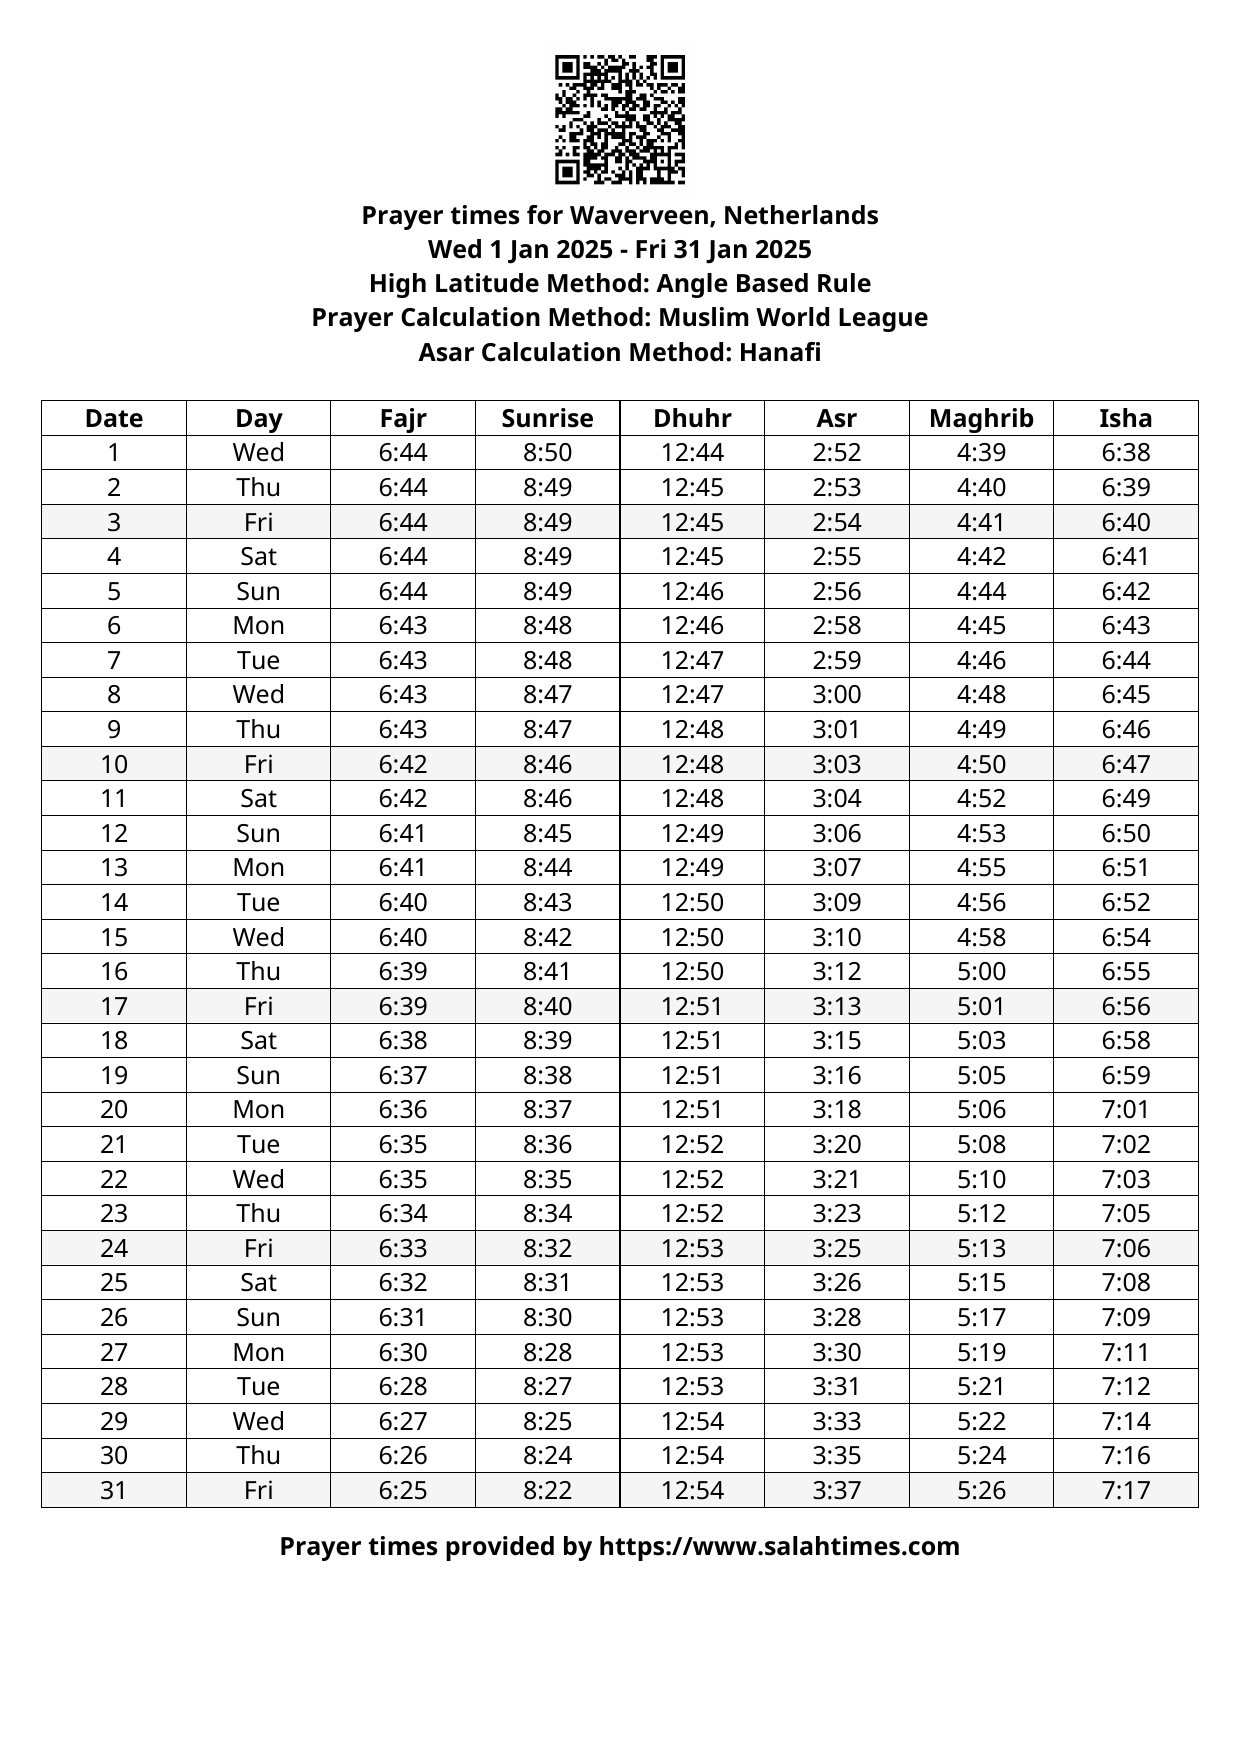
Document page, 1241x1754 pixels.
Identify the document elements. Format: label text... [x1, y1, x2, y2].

table_cell 7:09 [1054, 1300, 1198, 1334]
table_cell 5:08 [910, 1127, 1053, 1161]
table_cell 6:25 [331, 1473, 475, 1507]
table_cell 6:26 [331, 1439, 475, 1472]
table_cell 3:13 [765, 989, 909, 1022]
table_cell Wed [187, 1404, 330, 1437]
table_cell 2:59 [765, 643, 909, 677]
table_cell 3:30 [765, 1335, 909, 1368]
table_cell 6:51 [1054, 851, 1198, 884]
table_cell 5 [42, 574, 186, 607]
table_cell 6:44 [1054, 643, 1198, 677]
table_cell Thu [187, 954, 330, 988]
table_header Date [42, 401, 186, 434]
table_cell 21 [42, 1127, 186, 1161]
table_cell Wed [187, 920, 330, 953]
table_cell 29 [42, 1404, 186, 1437]
table_cell Tue [187, 1369, 330, 1403]
table_cell 27 [42, 1335, 186, 1368]
table_cell 12:48 [621, 712, 764, 746]
table_cell 12:46 [621, 609, 764, 642]
table_cell 12:45 [621, 470, 764, 504]
table_cell 6:44 [331, 470, 475, 504]
table_cell 2:58 [765, 609, 909, 642]
table_cell 12:44 [621, 436, 764, 469]
table_cell 3:25 [765, 1231, 909, 1264]
table_cell 7:01 [1054, 1093, 1198, 1126]
table_cell 3:09 [765, 885, 909, 919]
table_cell 8:39 [476, 1024, 619, 1057]
table_cell 4:44 [910, 574, 1053, 607]
table_cell 12:51 [621, 1058, 764, 1092]
table_cell 8:48 [476, 643, 619, 677]
table_cell 5:22 [910, 1404, 1053, 1437]
table_cell 3:31 [765, 1369, 909, 1403]
table_cell 6:44 [331, 505, 475, 538]
table_cell Sat [187, 1024, 330, 1057]
table_cell 4:52 [910, 781, 1053, 815]
table_cell 8:50 [476, 436, 619, 469]
table_cell 6:43 [331, 678, 475, 711]
table_cell 8:32 [476, 1231, 619, 1264]
table_cell 6:40 [1054, 505, 1198, 538]
table_cell 8:49 [476, 505, 619, 538]
table_cell 8:47 [476, 678, 619, 711]
table_cell 3:37 [765, 1473, 909, 1507]
table_cell Wed [187, 678, 330, 711]
table_cell Sat [187, 781, 330, 815]
table_cell 8:25 [476, 1404, 619, 1437]
table_cell 24 [42, 1231, 186, 1264]
table_cell 12:48 [621, 781, 764, 815]
table_cell Sun [187, 1300, 330, 1334]
table_cell 4:48 [910, 678, 1053, 711]
table_cell 3:35 [765, 1439, 909, 1472]
table_cell 4 [42, 539, 186, 573]
table_cell 8:44 [476, 851, 619, 884]
table_cell 4:55 [910, 851, 1053, 884]
table_cell 5:01 [910, 989, 1053, 1022]
table_cell Wed [187, 436, 330, 469]
table_cell 3:15 [765, 1024, 909, 1057]
table_cell 6:40 [331, 885, 475, 919]
table_cell 6:40 [331, 920, 475, 953]
table_cell 8:46 [476, 747, 619, 780]
table_cell 3 [42, 505, 186, 538]
table_cell 6:39 [1054, 470, 1198, 504]
table_cell 6:37 [331, 1058, 475, 1092]
table_cell 8:49 [476, 539, 619, 573]
table_cell 12:47 [621, 678, 764, 711]
table_cell 3:16 [765, 1058, 909, 1092]
table_cell 8:40 [476, 989, 619, 1022]
table_cell 5:03 [910, 1024, 1053, 1057]
table_cell 12:52 [621, 1127, 764, 1161]
table_cell 3:07 [765, 851, 909, 884]
table_cell 6:41 [1054, 539, 1198, 573]
table_cell 12:50 [621, 885, 764, 919]
table_cell 20 [42, 1093, 186, 1126]
table_cell 15 [42, 920, 186, 953]
table_cell 28 [42, 1369, 186, 1403]
table_cell 17 [42, 989, 186, 1022]
table_cell 8:36 [476, 1127, 619, 1161]
table_cell 12:52 [621, 1162, 764, 1195]
table_cell 5:13 [910, 1231, 1053, 1264]
table_cell 5:24 [910, 1439, 1053, 1472]
table_cell 4:39 [910, 436, 1053, 469]
table_cell 6 [42, 609, 186, 642]
table_cell 2:56 [765, 574, 909, 607]
table_cell 2:53 [765, 470, 909, 504]
table_cell 8:24 [476, 1439, 619, 1472]
table_cell 6:55 [1054, 954, 1198, 988]
table_cell 6:28 [331, 1369, 475, 1403]
table_cell 6:47 [1054, 747, 1198, 780]
table_cell 3:23 [765, 1196, 909, 1230]
table_cell Tue [187, 643, 330, 677]
table_cell 7:06 [1054, 1231, 1198, 1264]
table_cell 4:56 [910, 885, 1053, 919]
table_cell 8:34 [476, 1196, 619, 1230]
table_cell 30 [42, 1439, 186, 1472]
table_cell 12:50 [621, 920, 764, 953]
table_cell 12:52 [621, 1196, 764, 1230]
table_cell 12:51 [621, 1024, 764, 1057]
table_cell Tue [187, 1127, 330, 1161]
table_cell 7:12 [1054, 1369, 1198, 1403]
table_cell 5:05 [910, 1058, 1053, 1092]
table_cell 4:53 [910, 816, 1053, 849]
table_cell 3:33 [765, 1404, 909, 1437]
table_cell 12:53 [621, 1335, 764, 1368]
table_cell 8:46 [476, 781, 619, 815]
table_cell Thu [187, 1196, 330, 1230]
table_cell 3:28 [765, 1300, 909, 1334]
table_cell 6:46 [1054, 712, 1198, 746]
table_cell Wed [187, 1162, 330, 1195]
table_cell 7:11 [1054, 1335, 1198, 1368]
table_cell 7:02 [1054, 1127, 1198, 1161]
table_cell Sun [187, 574, 330, 607]
table_cell 3:01 [765, 712, 909, 746]
table_cell 2:52 [765, 436, 909, 469]
table_cell 12:51 [621, 1093, 764, 1126]
table_cell 12:46 [621, 574, 764, 607]
table_cell 6:27 [331, 1404, 475, 1437]
table_cell 8:31 [476, 1266, 619, 1299]
table_cell 6:42 [1054, 574, 1198, 607]
table_cell 8:45 [476, 816, 619, 849]
table_cell 18 [42, 1024, 186, 1057]
table_cell 2:55 [765, 539, 909, 573]
table_cell 8:30 [476, 1300, 619, 1334]
table_cell 6:45 [1054, 678, 1198, 711]
table_cell Sat [187, 1266, 330, 1299]
table_cell 12:53 [621, 1300, 764, 1334]
table_cell 6:44 [331, 574, 475, 607]
table_cell 12:45 [621, 505, 764, 538]
table_cell 5:26 [910, 1473, 1053, 1507]
table_cell 31 [42, 1473, 186, 1507]
table_cell 3:20 [765, 1127, 909, 1161]
table_cell 5:00 [910, 954, 1053, 988]
table_cell 8:49 [476, 470, 619, 504]
table_cell 12 [42, 816, 186, 849]
table_cell 6:31 [331, 1300, 475, 1334]
table_cell Sat [187, 539, 330, 573]
table_cell 14 [42, 885, 186, 919]
table_cell 6:39 [331, 989, 475, 1022]
table_cell 2:54 [765, 505, 909, 538]
table_cell 4:40 [910, 470, 1053, 504]
table_cell 3:18 [765, 1093, 909, 1126]
table_cell 6:54 [1054, 920, 1198, 953]
table_cell Mon [187, 1335, 330, 1368]
table_cell 7:05 [1054, 1196, 1198, 1230]
table_cell 3:04 [765, 781, 909, 815]
table_cell 12:49 [621, 851, 764, 884]
text Prayer times provided by https://www.salahtimes.com [42, 1528, 1198, 1563]
table_cell Fri [187, 989, 330, 1022]
table_cell 4:46 [910, 643, 1053, 677]
table_cell 12:45 [621, 539, 764, 573]
table_cell 6:36 [331, 1093, 475, 1126]
table_cell 8:28 [476, 1335, 619, 1368]
table_cell 1 [42, 436, 186, 469]
table_cell 6:39 [331, 954, 475, 988]
table_cell 25 [42, 1266, 186, 1299]
table_cell 3:10 [765, 920, 909, 953]
picture [542, 41, 699, 198]
table_cell 5:19 [910, 1335, 1053, 1368]
table_cell 6:43 [331, 712, 475, 746]
table_cell 8:49 [476, 574, 619, 607]
table_cell 2 [42, 470, 186, 504]
table_cell 6:59 [1054, 1058, 1198, 1092]
table_cell 5:21 [910, 1369, 1053, 1403]
table_cell 12:54 [621, 1439, 764, 1472]
table_cell 12:53 [621, 1266, 764, 1299]
table_cell 12:53 [621, 1369, 764, 1403]
table_cell 12:50 [621, 954, 764, 988]
table_cell 12:54 [621, 1404, 764, 1437]
table_cell 7:16 [1054, 1439, 1198, 1472]
text High Latitude Method: Angle Based Rule [42, 266, 1198, 300]
table_cell Fri [187, 1231, 330, 1264]
table_cell 8:38 [476, 1058, 619, 1092]
table_header Day [187, 401, 330, 434]
table_cell Tue [187, 885, 330, 919]
table_cell Mon [187, 851, 330, 884]
table_cell 6:43 [331, 609, 475, 642]
table_header Isha [1054, 401, 1198, 434]
table_cell 6:30 [331, 1335, 475, 1368]
table_cell 3:21 [765, 1162, 909, 1195]
table_cell 7:08 [1054, 1266, 1198, 1299]
table_cell 6:43 [1054, 609, 1198, 642]
table_cell 6:38 [1054, 436, 1198, 469]
table_cell 5:12 [910, 1196, 1053, 1230]
table_header Maghrib [910, 401, 1053, 434]
table_header Dhuhr [621, 401, 764, 434]
table_cell 4:42 [910, 539, 1053, 573]
table_cell Thu [187, 1439, 330, 1472]
text Wed 1 Jan 2025 - Fri 31 Jan 2025 [42, 232, 1198, 266]
table_cell Fri [187, 747, 330, 780]
table_cell Sun [187, 1058, 330, 1092]
table_cell 9 [42, 712, 186, 746]
table_cell 12:47 [621, 643, 764, 677]
table_cell Fri [187, 1473, 330, 1507]
table_cell 6:52 [1054, 885, 1198, 919]
table_cell 6:58 [1054, 1024, 1198, 1057]
table_cell 11 [42, 781, 186, 815]
table_cell 8:42 [476, 920, 619, 953]
table_cell 8:37 [476, 1093, 619, 1126]
table_cell 4:50 [910, 747, 1053, 780]
table_cell 8:22 [476, 1473, 619, 1507]
table_cell 6:42 [331, 747, 475, 780]
table_cell 23 [42, 1196, 186, 1230]
table_header Fajr [331, 401, 475, 434]
table_cell 5:06 [910, 1093, 1053, 1126]
table_cell 12:48 [621, 747, 764, 780]
table_cell 4:45 [910, 609, 1053, 642]
table_cell 12:49 [621, 816, 764, 849]
table_cell 3:00 [765, 678, 909, 711]
table_cell 5:17 [910, 1300, 1053, 1334]
table_cell 6:42 [331, 781, 475, 815]
table_cell 6:35 [331, 1162, 475, 1195]
table_cell 6:43 [331, 643, 475, 677]
table_cell 8:48 [476, 609, 619, 642]
table_cell 22 [42, 1162, 186, 1195]
table_cell 7:17 [1054, 1473, 1198, 1507]
table_cell 6:41 [331, 851, 475, 884]
table_cell 3:12 [765, 954, 909, 988]
table_cell 3:06 [765, 816, 909, 849]
table_cell 13 [42, 851, 186, 884]
table_cell 8:35 [476, 1162, 619, 1195]
table_cell Mon [187, 609, 330, 642]
table_cell Fri [187, 505, 330, 538]
text Prayer times for Waverveen, Netherlands [42, 198, 1198, 232]
table_cell 6:56 [1054, 989, 1198, 1022]
table_cell 8 [42, 678, 186, 711]
table_header Sunrise [476, 401, 619, 434]
table_cell 8:47 [476, 712, 619, 746]
table_cell 6:32 [331, 1266, 475, 1299]
table_cell 3:03 [765, 747, 909, 780]
table_cell 12:53 [621, 1231, 764, 1264]
table_cell 4:49 [910, 712, 1053, 746]
table_cell 6:35 [331, 1127, 475, 1161]
table_cell 6:38 [331, 1024, 475, 1057]
table_cell 4:58 [910, 920, 1053, 953]
table_cell Thu [187, 470, 330, 504]
table_cell 6:33 [331, 1231, 475, 1264]
table_cell 8:43 [476, 885, 619, 919]
table_cell 26 [42, 1300, 186, 1334]
table_header Asr [765, 401, 909, 434]
table_cell Mon [187, 1093, 330, 1126]
table_cell 4:41 [910, 505, 1053, 538]
table_cell 10 [42, 747, 186, 780]
table_cell 3:26 [765, 1266, 909, 1299]
table_cell 12:54 [621, 1473, 764, 1507]
table_cell 5:15 [910, 1266, 1053, 1299]
table_cell 8:41 [476, 954, 619, 988]
table_cell 7:03 [1054, 1162, 1198, 1195]
table_cell 7 [42, 643, 186, 677]
text Prayer Calculation Method: Muslim World League [42, 300, 1198, 334]
table_cell 8:27 [476, 1369, 619, 1403]
table_cell 6:44 [331, 539, 475, 573]
table_cell Sun [187, 816, 330, 849]
table_cell 6:41 [331, 816, 475, 849]
table_cell 19 [42, 1058, 186, 1092]
table_cell 6:34 [331, 1196, 475, 1230]
table_cell 6:49 [1054, 781, 1198, 815]
table_cell 12:51 [621, 989, 764, 1022]
table_cell 5:10 [910, 1162, 1053, 1195]
table_cell 6:50 [1054, 816, 1198, 849]
text Asar Calculation Method: Hanafi [42, 334, 1198, 368]
table_cell 7:14 [1054, 1404, 1198, 1437]
table_cell 16 [42, 954, 186, 988]
table_cell 6:44 [331, 436, 475, 469]
table_cell Thu [187, 712, 330, 746]
